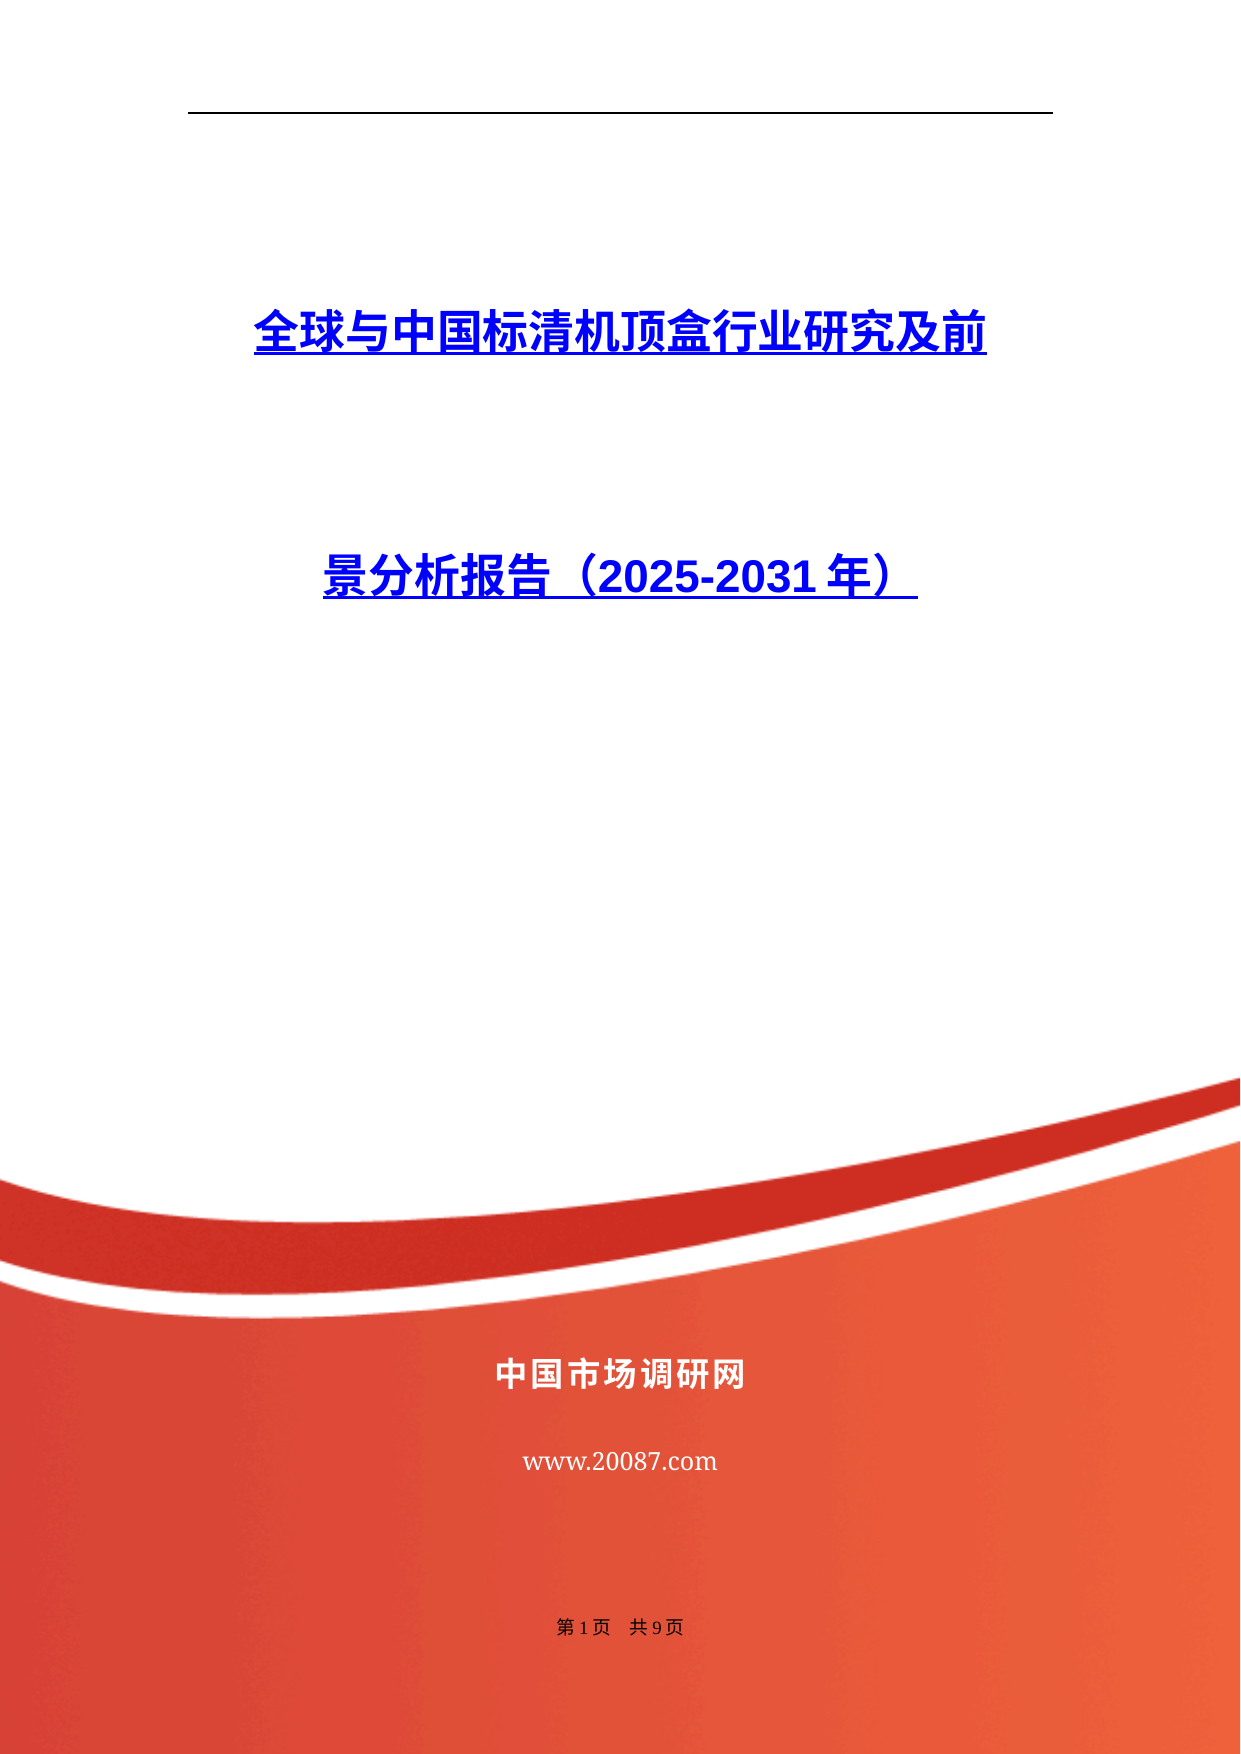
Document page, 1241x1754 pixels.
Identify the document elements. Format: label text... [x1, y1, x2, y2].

text www.20087.com [187, 1428, 1053, 1493]
subtitle 中国市场调研网 [187, 1339, 1053, 1404]
picture [0, 1006, 1241, 1754]
table_header 全球与中国标清机顶盒行业研究及前景分析报告（2025-2031年） [188, 207, 1053, 773]
